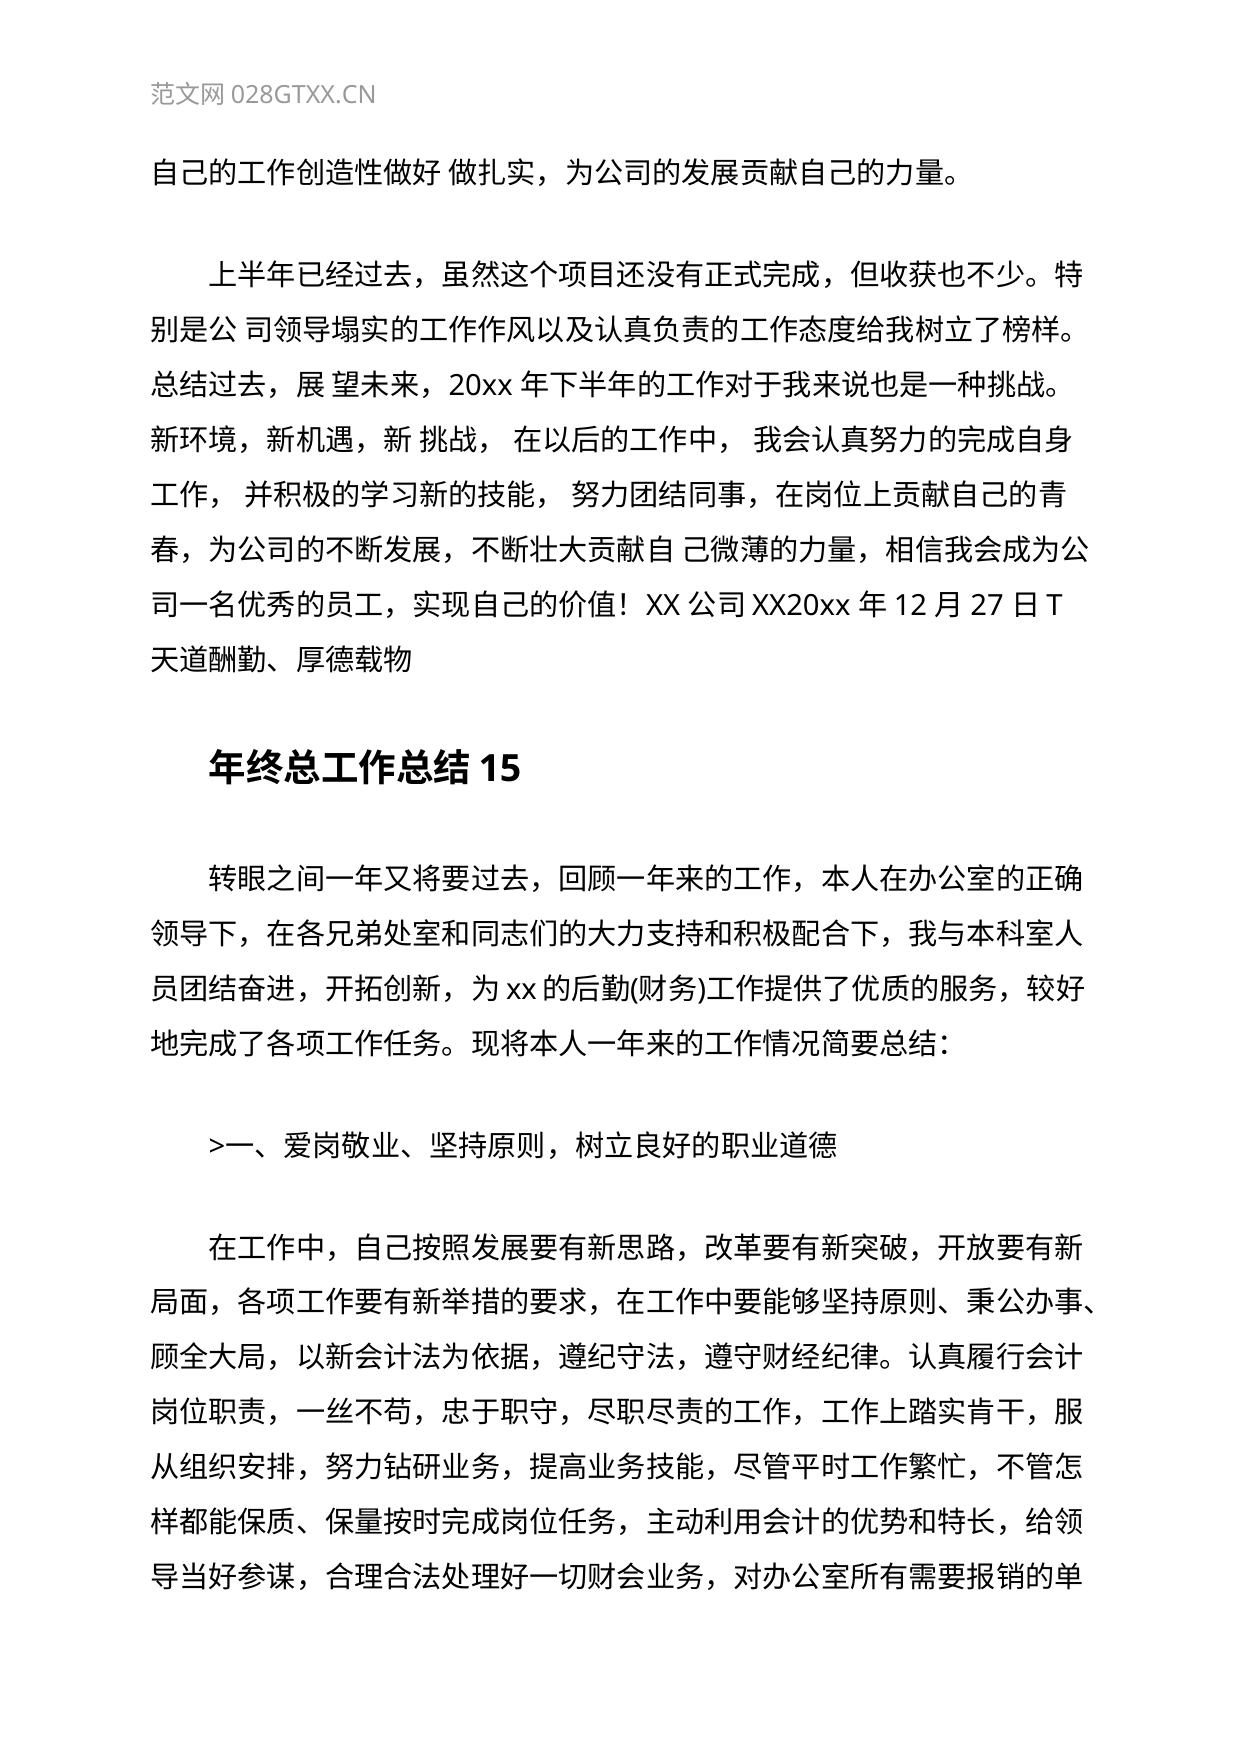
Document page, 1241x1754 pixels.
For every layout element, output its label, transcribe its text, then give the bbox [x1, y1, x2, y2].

text 上半年已经过去，虽然这个项目还没有正式完成，但收获也不少。特别是公 司领导塌实的工作作风以及认真负责的工作态度给我树立了榜样。总结过去，展 望未来，20xx 年下半年的工作对于我来说也是一种挑战。新环境，新机遇，新 挑战， 在以后的工作中， 我会认真努力的完成自身工作， 并积极的学习新的技能， 努力团结同事，在岗位上贡献自己的青春，为公司的不断发展，不断壮大贡献自 己微薄的力量，相信我会成为公司一名优秀的员工，实现自己的价值！XX 公司XX20xx 年 12 月 27 日T天道酬勤、厚德载物 [150, 252, 1090, 678]
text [150, 1224, 1090, 1596]
text >一、爱岗敬业、坚持原则，树立良好的职业道德 [150, 1122, 1090, 1164]
text 转眼之间一年又将要过去，回顾一年来的工作，本人在办公室的正确领导下，在各兄弟处室和同志们的大力支持和积极配合下，我与本科室人员团结奋进，开拓创新，为xx的后勤(财务)工作提供了优质的服务，较好地完成了各项工作任务。现将本人一年来的工作情况简要总结： [150, 856, 1090, 1063]
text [150, 150, 1090, 192]
text 年终总工作总结15 [150, 738, 1090, 792]
